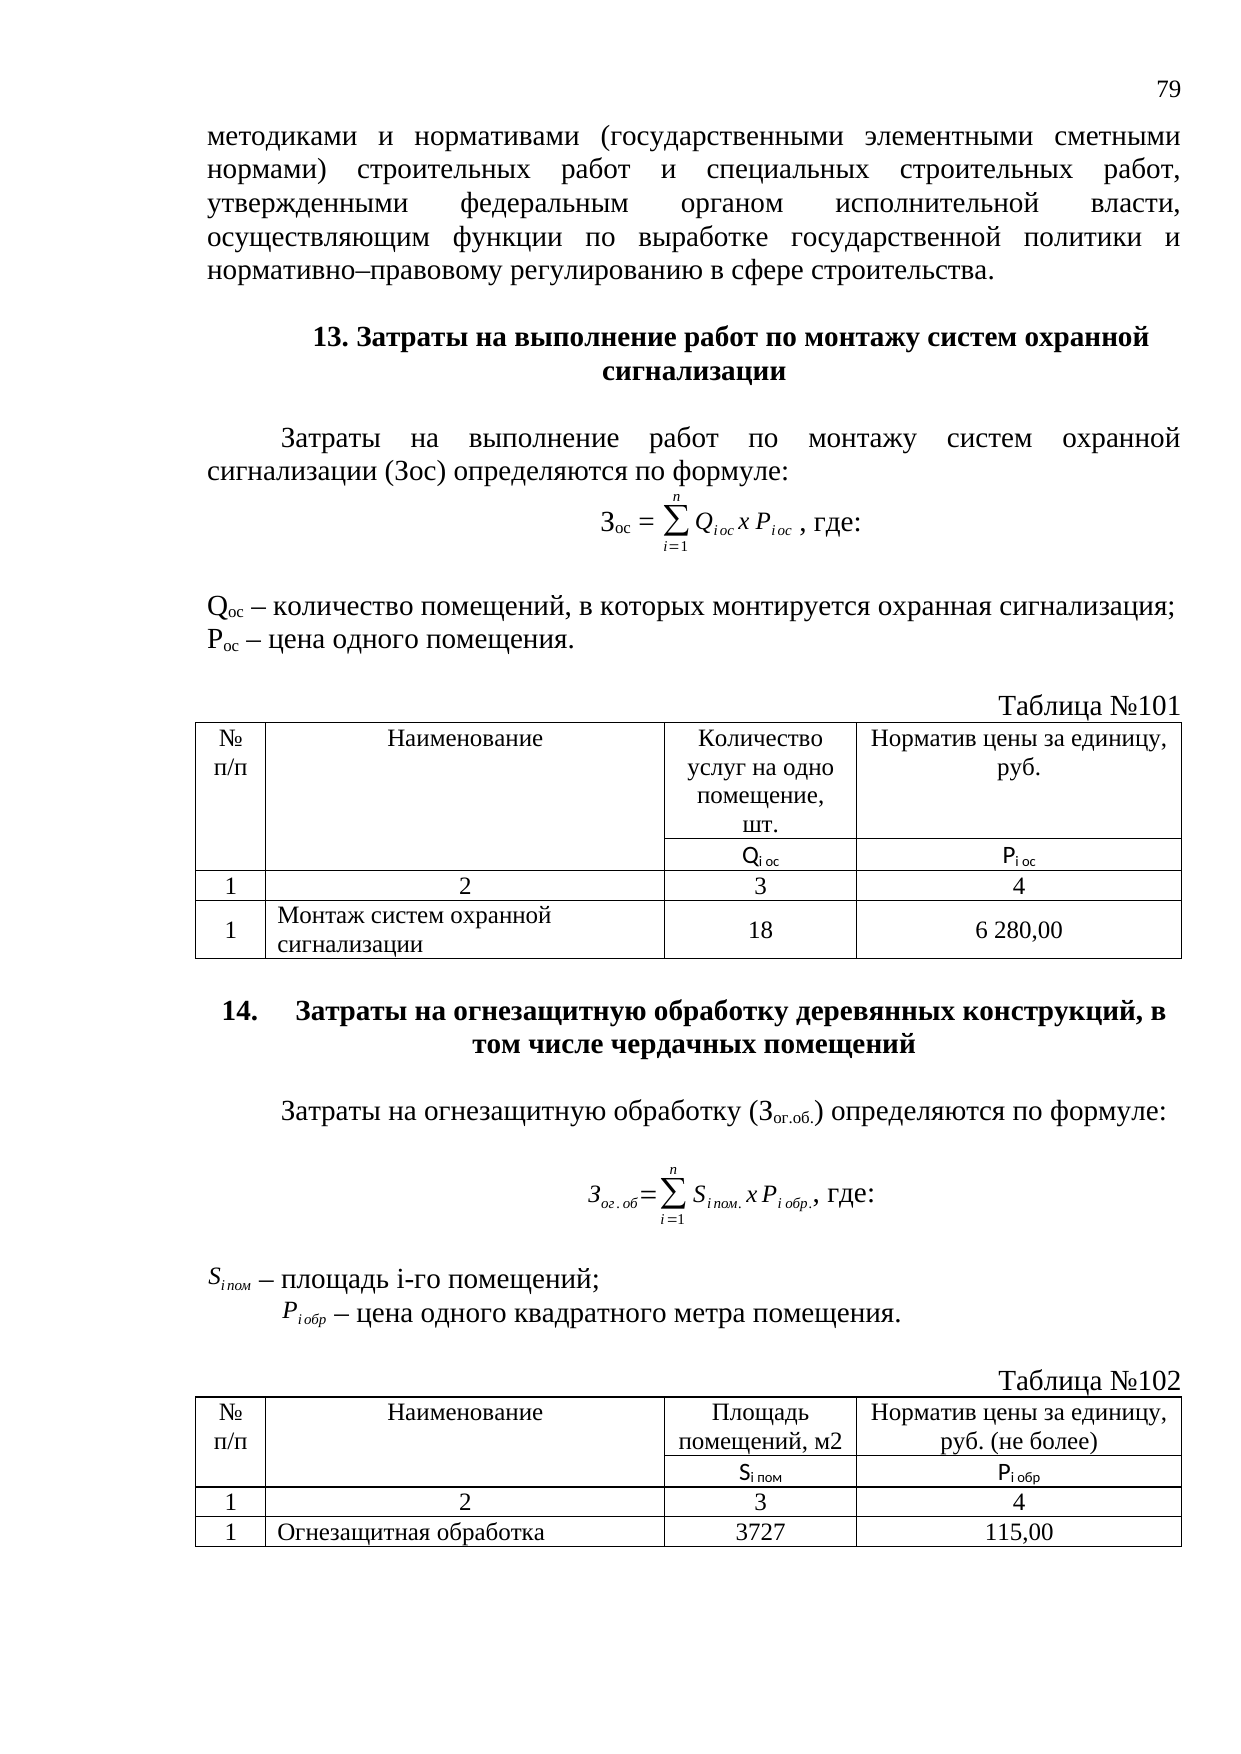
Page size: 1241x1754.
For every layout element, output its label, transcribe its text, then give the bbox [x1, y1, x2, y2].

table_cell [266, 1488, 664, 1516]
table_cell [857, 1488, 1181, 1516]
text – цена одного квадратного метра помещения. [207, 1295, 1181, 1329]
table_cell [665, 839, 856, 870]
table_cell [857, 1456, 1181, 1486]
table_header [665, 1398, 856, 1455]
text 13. Затраты на выполнение работ по монтажу систем охранной сигнализации [207, 319, 1181, 386]
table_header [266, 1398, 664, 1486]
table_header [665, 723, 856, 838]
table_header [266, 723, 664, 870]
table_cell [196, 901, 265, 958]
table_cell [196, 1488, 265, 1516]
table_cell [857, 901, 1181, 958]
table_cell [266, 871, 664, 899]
text Затраты на огнезащитную обработку (Зог.об.) определяются по формуле: [207, 1093, 1181, 1127]
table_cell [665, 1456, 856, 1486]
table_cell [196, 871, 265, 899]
text – площадь i-гo помещений; [207, 1261, 1181, 1295]
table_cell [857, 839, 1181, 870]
text 14. Затраты на огнезащитную обработку деревянных конструкций, в том числе чердачных помещений [207, 993, 1181, 1060]
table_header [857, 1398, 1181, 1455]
text Qoc – количество помещений, в которых монтируется охранная сигнализация; [207, 588, 1181, 621]
text Poc – цена одного помещения. [207, 621, 1181, 655]
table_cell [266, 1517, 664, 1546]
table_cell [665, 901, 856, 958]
text , где: [207, 1160, 1181, 1228]
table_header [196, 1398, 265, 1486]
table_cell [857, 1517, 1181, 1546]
text Затраты на выполнение работ по монтажу систем охранной сигнализации (Зос) определяются по формуле: [207, 420, 1181, 487]
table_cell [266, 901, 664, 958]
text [207, 118, 1181, 286]
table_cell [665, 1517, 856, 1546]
text Зос = , где: [207, 487, 1181, 554]
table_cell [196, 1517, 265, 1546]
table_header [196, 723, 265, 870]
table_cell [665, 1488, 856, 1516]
text Таблица №101 [207, 688, 1181, 722]
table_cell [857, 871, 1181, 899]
text Таблица №102 [207, 1363, 1181, 1396]
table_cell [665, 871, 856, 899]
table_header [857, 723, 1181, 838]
